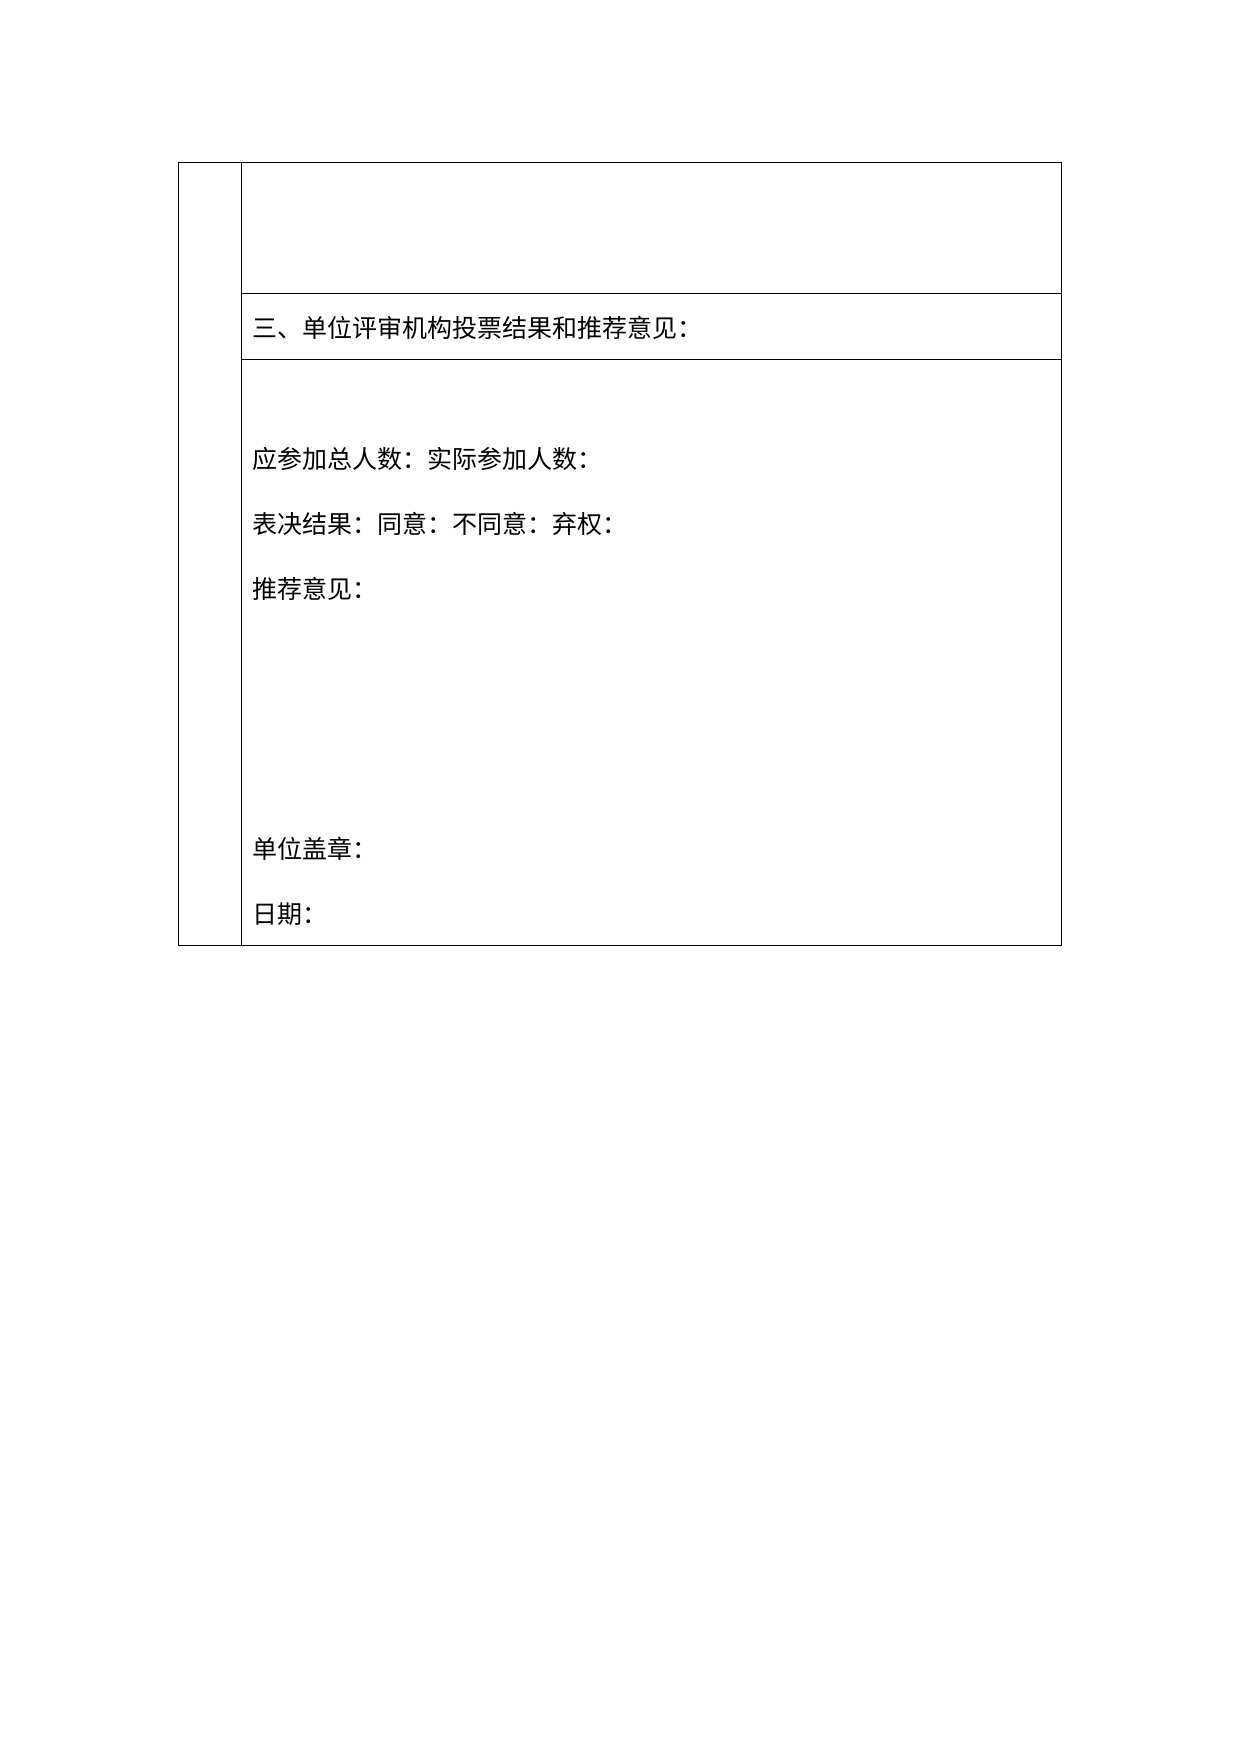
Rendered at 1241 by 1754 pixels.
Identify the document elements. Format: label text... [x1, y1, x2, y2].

table_cell 应参加总人数：实际参加人数： 表决结果：同意：不同意：弃权： 推荐意见： 单位盖章： 日期： [242, 360, 1061, 945]
table_cell 三、单位评审机构投票结果和推荐意见： [242, 294, 1061, 359]
table_cell [242, 163, 1061, 293]
